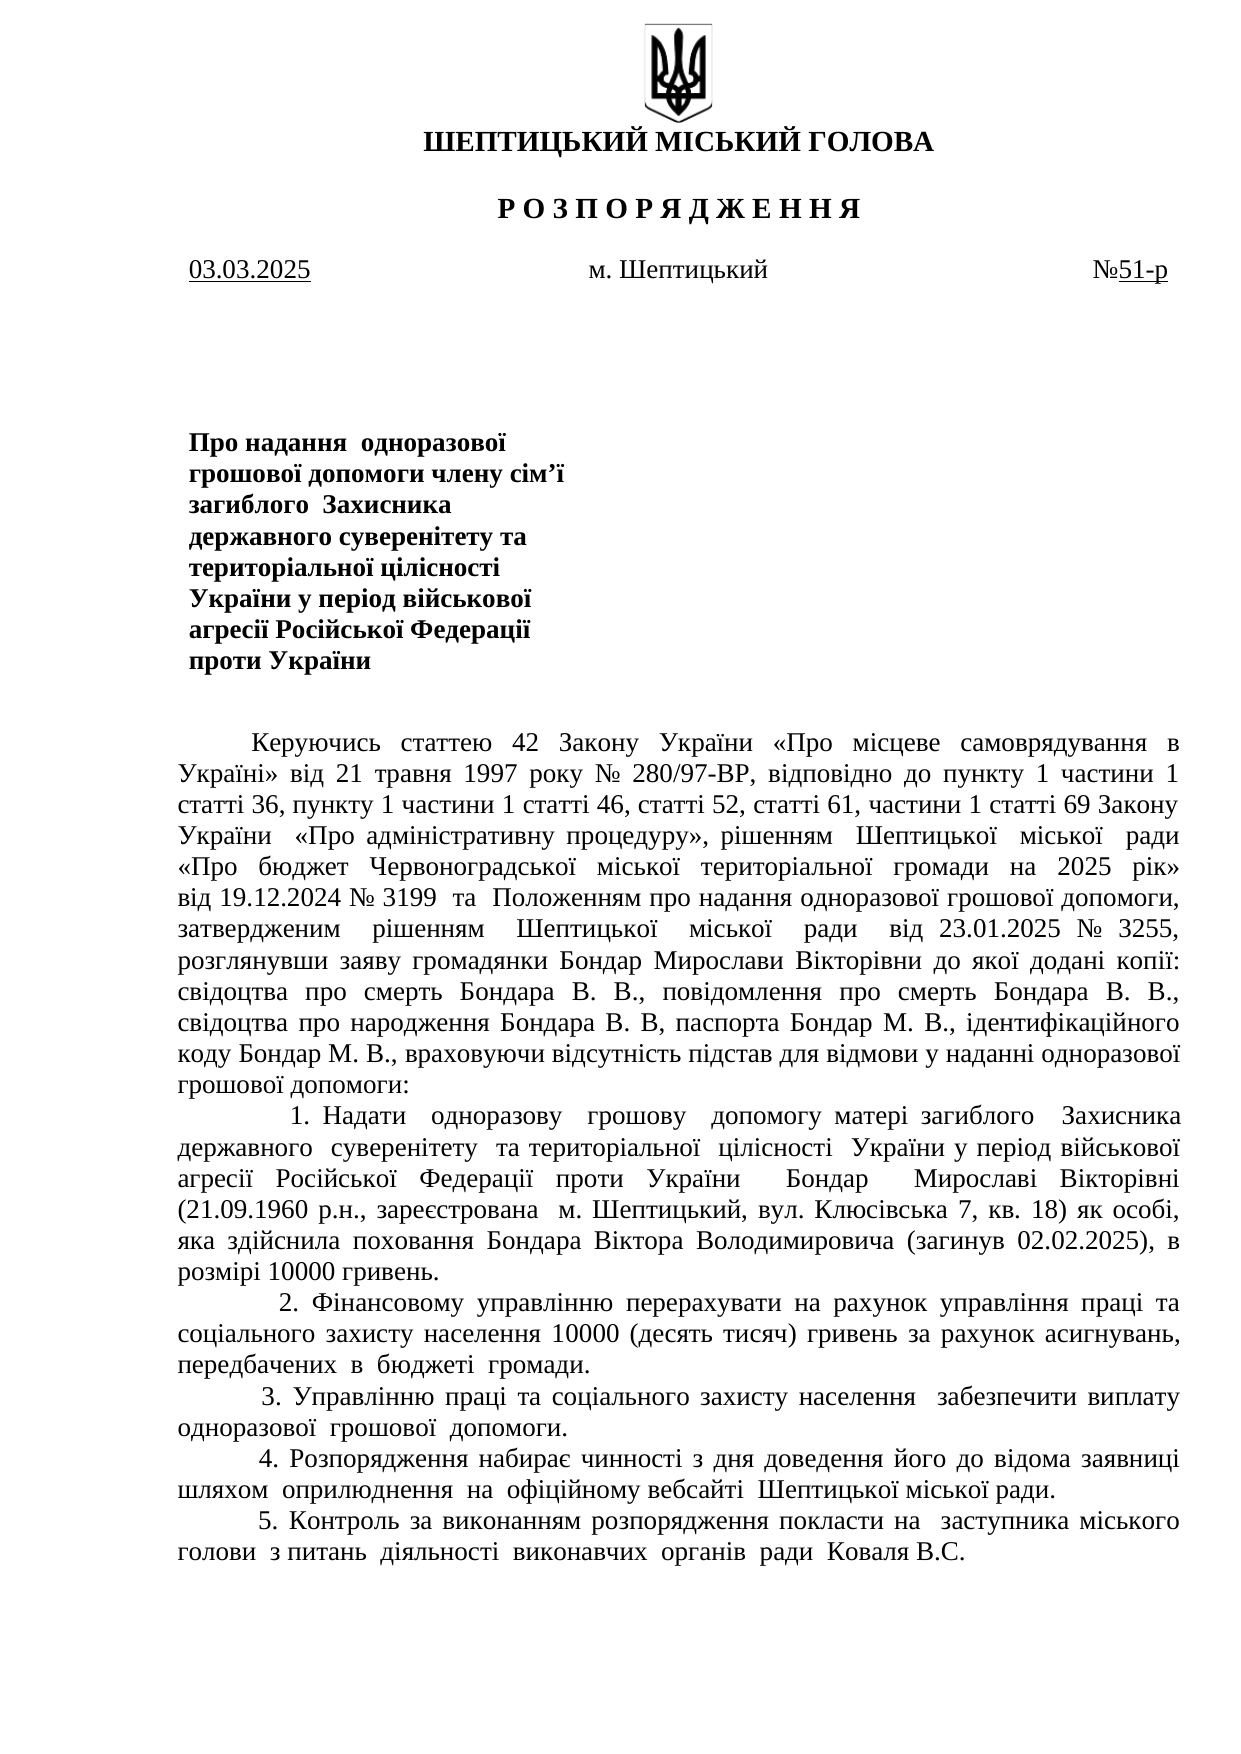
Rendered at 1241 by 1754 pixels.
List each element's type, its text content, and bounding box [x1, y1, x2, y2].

text 4. Розпорядження набирає чинності з дня доведення його до відома заявниці шляхом оприлюднення на офіційному вебсайті Шептицької міської ради. [177, 1442, 1181, 1504]
text 1. Надати одноразову грошову допомогу матері загиблого Захисника державного суверенітету та територіальної цілісності України у період військової агресії Російської Федерації проти України Бондар Мирославі Вікторівні (21.09.1960 р.н., зареєстрована м. Шептицький, вул. Клюсівська 7, кв. 18) як особі, яка здійснила поховання Бондара Віктора Володимировича (загинув 02.02.2025), в розмірі 10000 гривень. [177, 1099, 1181, 1286]
text 5. Контроль за виконанням розпорядження покласти на заступника міського голови з питань діяльності виконавчих органів ради Коваля В.С. [177, 1504, 1181, 1567]
table_header Про надання одноразової грошової допомоги члену сім’ї загиблого Захисника державного суверенітету та територіальної цілісності України у період військової агресії Російської Федерації проти України [177, 426, 608, 676]
picture [643, 23, 712, 121]
text 3. Управлінню праці та соціального захисту населення забезпечити виплату одноразової грошової допомоги. [177, 1380, 1181, 1442]
text 2. Фінансовому управлінню перерахувати на рахунок управління праці та соціального захисту населення 10000 (десять тисяч) гривень за рахунок асигнувань, передбачених в бюджеті громади. [177, 1286, 1181, 1380]
table_header ШЕПТИЦЬКИЙ МІСЬКИЙ ГОЛОВА Р О З П О Р Я Д Ж Е Н Н Я [177, 124, 1180, 301]
text Керуючись статтею 42 Закону України «Про місцеве самоврядування в Україні» від 21 травня 1997 року № 280/97-ВР, відповідно до пункту 1 частини 1 статті 36, пункту 1 частини 1 статті 46, статті 52, статті 61, частини 1 статті 69 Закону України «Про адміністративну процедуру», рішенням Шептицької міської ради «Про бюджет Червоноградської міської територіальної громади на 2025 рік» від 19.12.2024 № 3199 та Положенням про надання одноразової грошової допомоги, затвердженим рішенням Шептицької міської ради від 23.01.2025 № 3255, розглянувши заяву громадянки Бондар Мирослави Вікторівни до якої додані копії: свідоцтва про смерть Бондара В. В., повідомлення про смерть Бондара В. В., свідоцтва про народження Бондара В. В, паспорта Бондар М. В., ідентифікаційного коду Бондар М. В., враховуючи відсутність підстав для відмови у наданні одноразової грошової допомоги: [177, 726, 1181, 1099]
